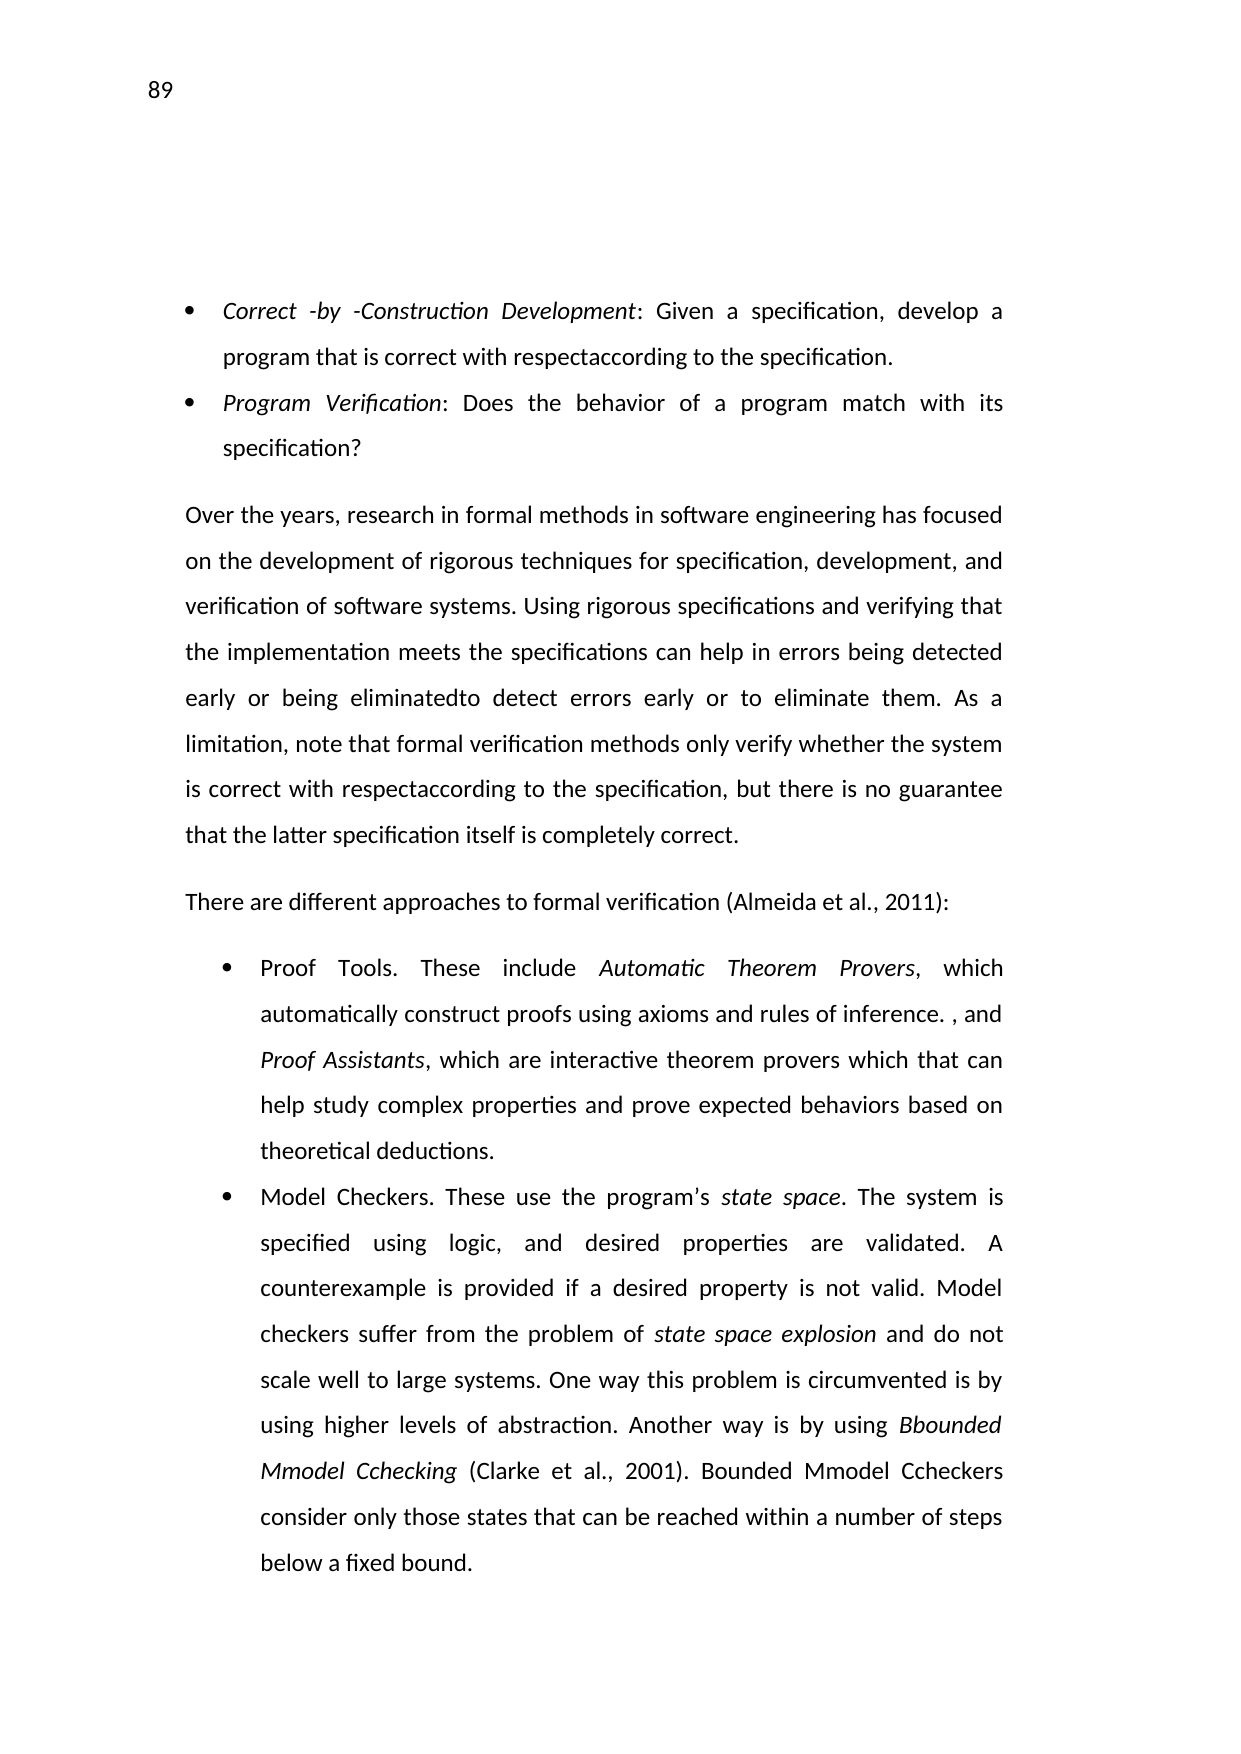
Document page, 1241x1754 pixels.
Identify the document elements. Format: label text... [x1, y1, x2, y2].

list Proof Tools. These include Automatic Theorem Provers which automatically construct proofs using axioms and rules of inferenceProof Assistants are interactive theorem provers can help study complex properties and prove expected behaviors based on theoretical deductions. [223, 952, 1004, 1166]
list CorrectbyConstruction Development: Given a specification, develop a program that is correct to the specification. [185, 295, 1004, 372]
text Over the years, research in formal methods in software engineering has focused on development of rigorous techniques for specification, development and verification of software systems. Using rigorous specifications and verifying that the implementation meets the specifications can help . As a limitation, note that formal verification methods only verify whether the system is correct to the specification but there is no guarantee that the itself is completely correct. [185, 499, 1004, 850]
text There are different approaches to formal verification (Almeida et al., 2011): [185, 886, 1004, 916]
list Program Verification: Does the behavior of a program match its specification? [185, 387, 1004, 463]
list Model Checkers. The use the program’s state space. The system is specified using logic and desired properties are validated. A counterexample is provided if a desired property is not valid. Model checkers suffer from the problem of state space explosion and do not scale well to large systems. One way this problem is circumvented is by using higher levels of abstraction. Another way is by using ounded odel hecking (Clarke et al., 2001). Bounded odel heckers consider only those states that can be reached within a number of steps below a fixed bound. [223, 1181, 1004, 1577]
